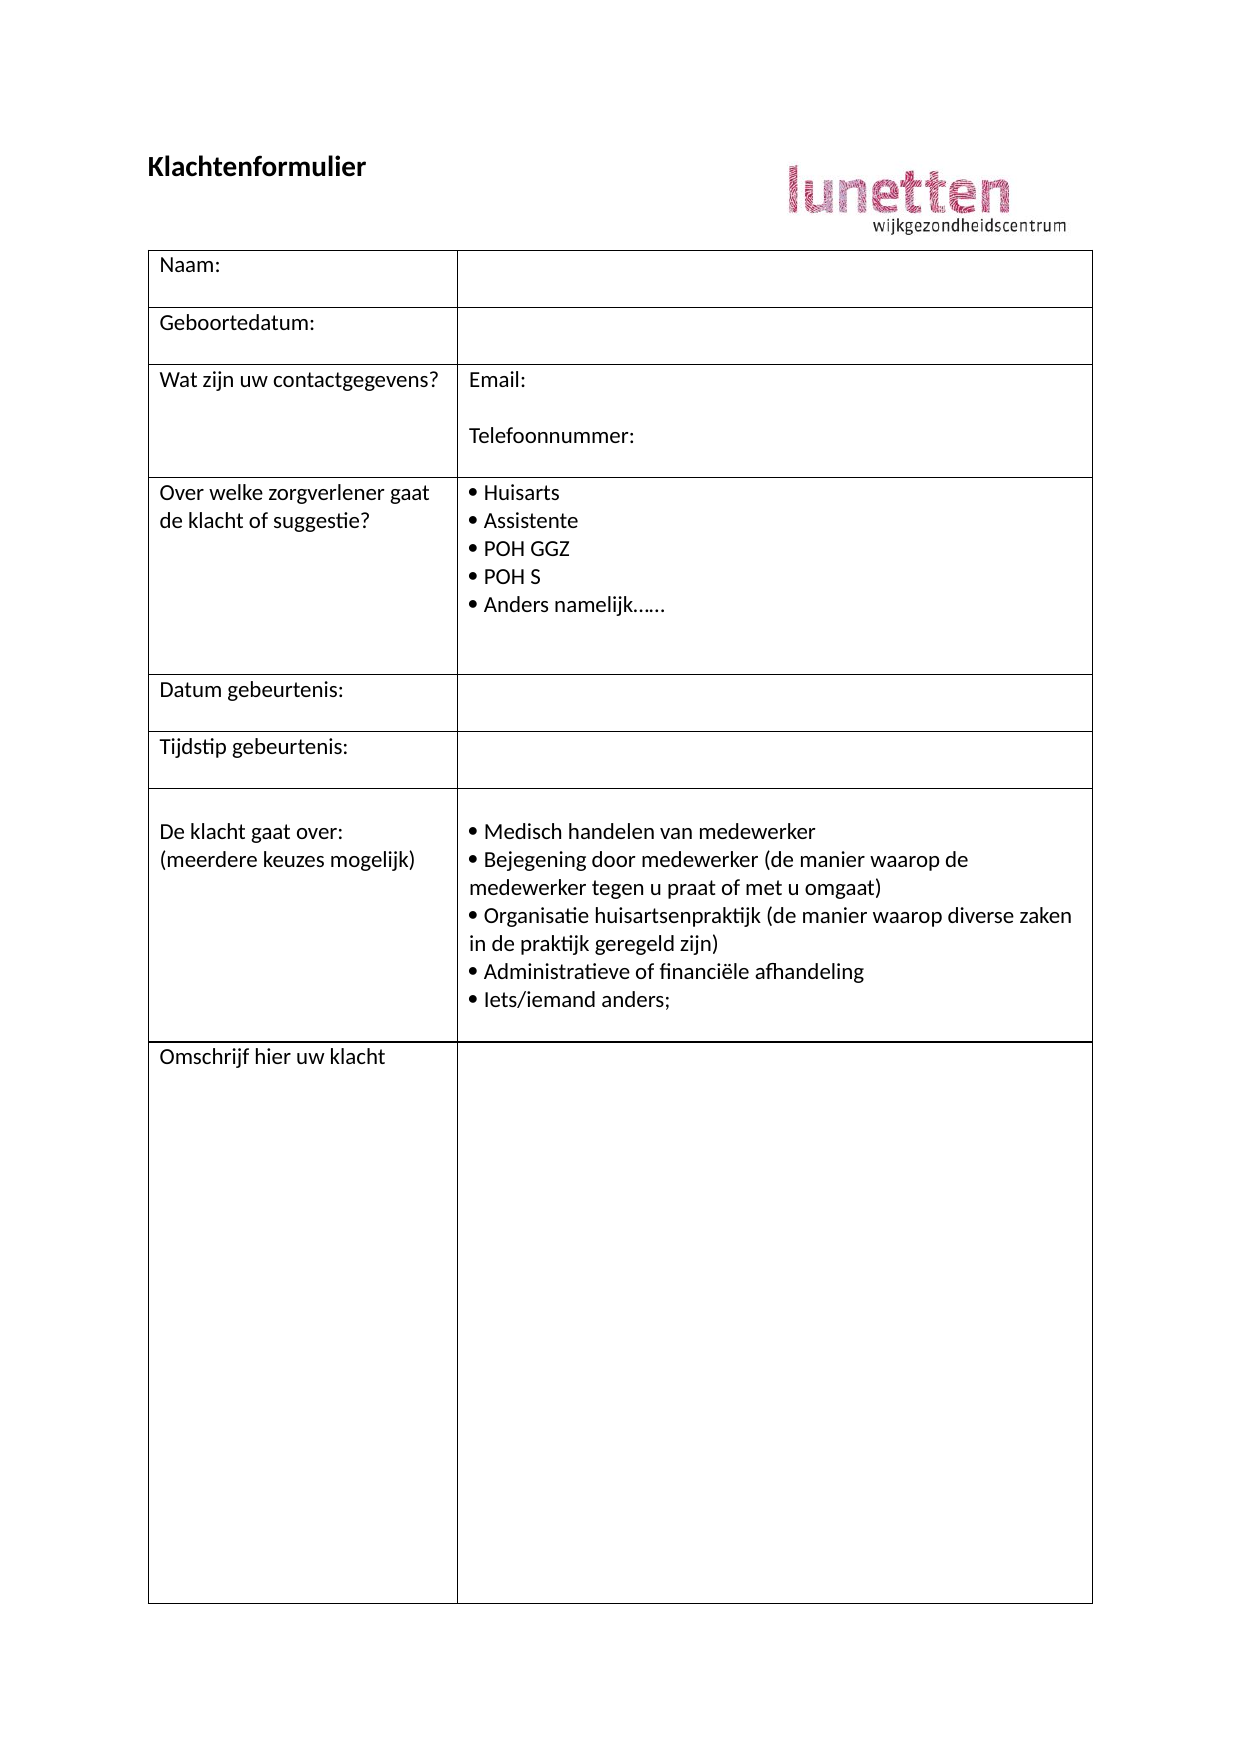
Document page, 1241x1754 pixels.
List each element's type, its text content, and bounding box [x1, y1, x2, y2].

table_cell Over welke zorgverlener gaat de klacht of suggestie? [149, 478, 457, 674]
picture [773, 183, 1093, 250]
text Klachtenformulier [148, 148, 1093, 183]
table_cell Wat zijn uw contactgegevens? [149, 365, 457, 477]
table_header [458, 251, 1092, 307]
table_cell Tijdstip gebeurtenis: [149, 732, 457, 788]
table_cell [149, 1043, 457, 1603]
table_cell Email: Telefoonnummer: [458, 365, 1092, 477]
table_cell Huisarts Assistente POH GGZ POH S Anders namelijk…… [458, 478, 1092, 674]
table_cell [458, 675, 1092, 731]
table_cell De klacht gaat over: (meerdere keuzes mogelijk) [149, 789, 457, 1041]
table_cell [458, 308, 1092, 364]
table_cell Geboortedatum: [149, 308, 457, 364]
table_cell [458, 732, 1092, 788]
table_cell [458, 1043, 1092, 1603]
table_cell Medisch handelen van medewerker Bejegening door medewerker (de manier waarop de medewerker tegen u praat of met u omgaat) Organisatie huisartsenpraktijk (de manier waarop diverse zaken in de praktijk geregeld zijn) Administratieve of financiële afhandeling Iets/iemand anders; [458, 789, 1092, 1041]
table_header Naam: [149, 251, 457, 307]
table_cell Datum gebeurtenis: [149, 675, 457, 731]
